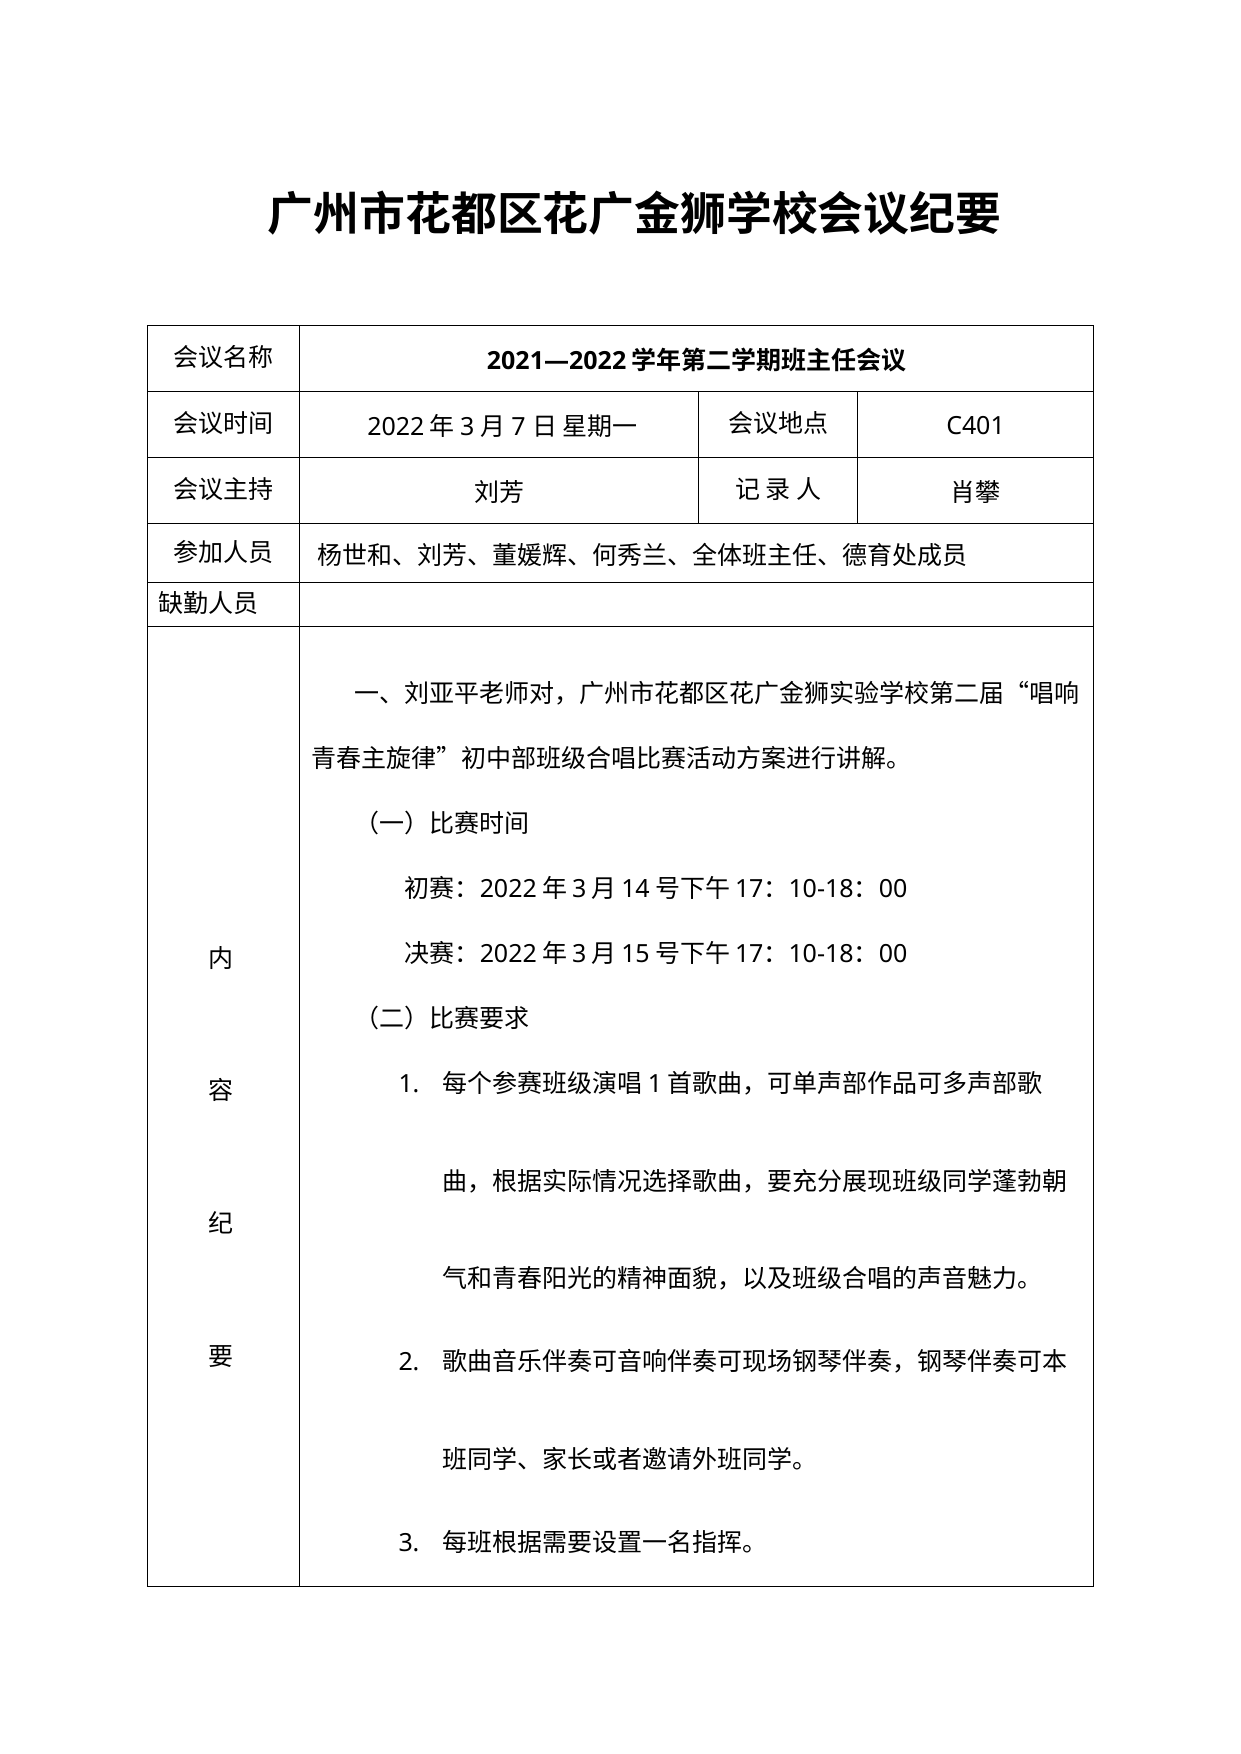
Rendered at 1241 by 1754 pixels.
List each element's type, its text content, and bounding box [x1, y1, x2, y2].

table_cell 2022年 3 月 7 日 星期一 [300, 392, 698, 457]
table_cell 肖攀 [858, 458, 1093, 523]
table_cell 内 容 纪 要 [148, 627, 299, 1586]
table_cell 记 录 人 [699, 458, 857, 523]
table_cell 刘芳 [300, 458, 698, 523]
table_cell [300, 627, 1093, 1586]
table_cell [300, 583, 1093, 626]
table_cell 参加人员 [148, 524, 299, 582]
table_cell 缺勤人员 [148, 583, 299, 626]
table_cell 会议主持 [148, 458, 299, 523]
table_cell C401 [858, 392, 1093, 457]
text 广州市花都区花广金狮学校会议纪要 [170, 162, 1053, 259]
table_cell 会议时间 [148, 392, 299, 457]
table_cell 杨世和、刘芳、董媛辉、何秀兰、全体班主任、德育处成员 [300, 524, 1093, 582]
table_cell 会议地点 [699, 392, 857, 457]
table_header 2021—2022学年第二学期班主任会议 [300, 326, 1093, 391]
table_header 会议名称 [148, 326, 299, 391]
